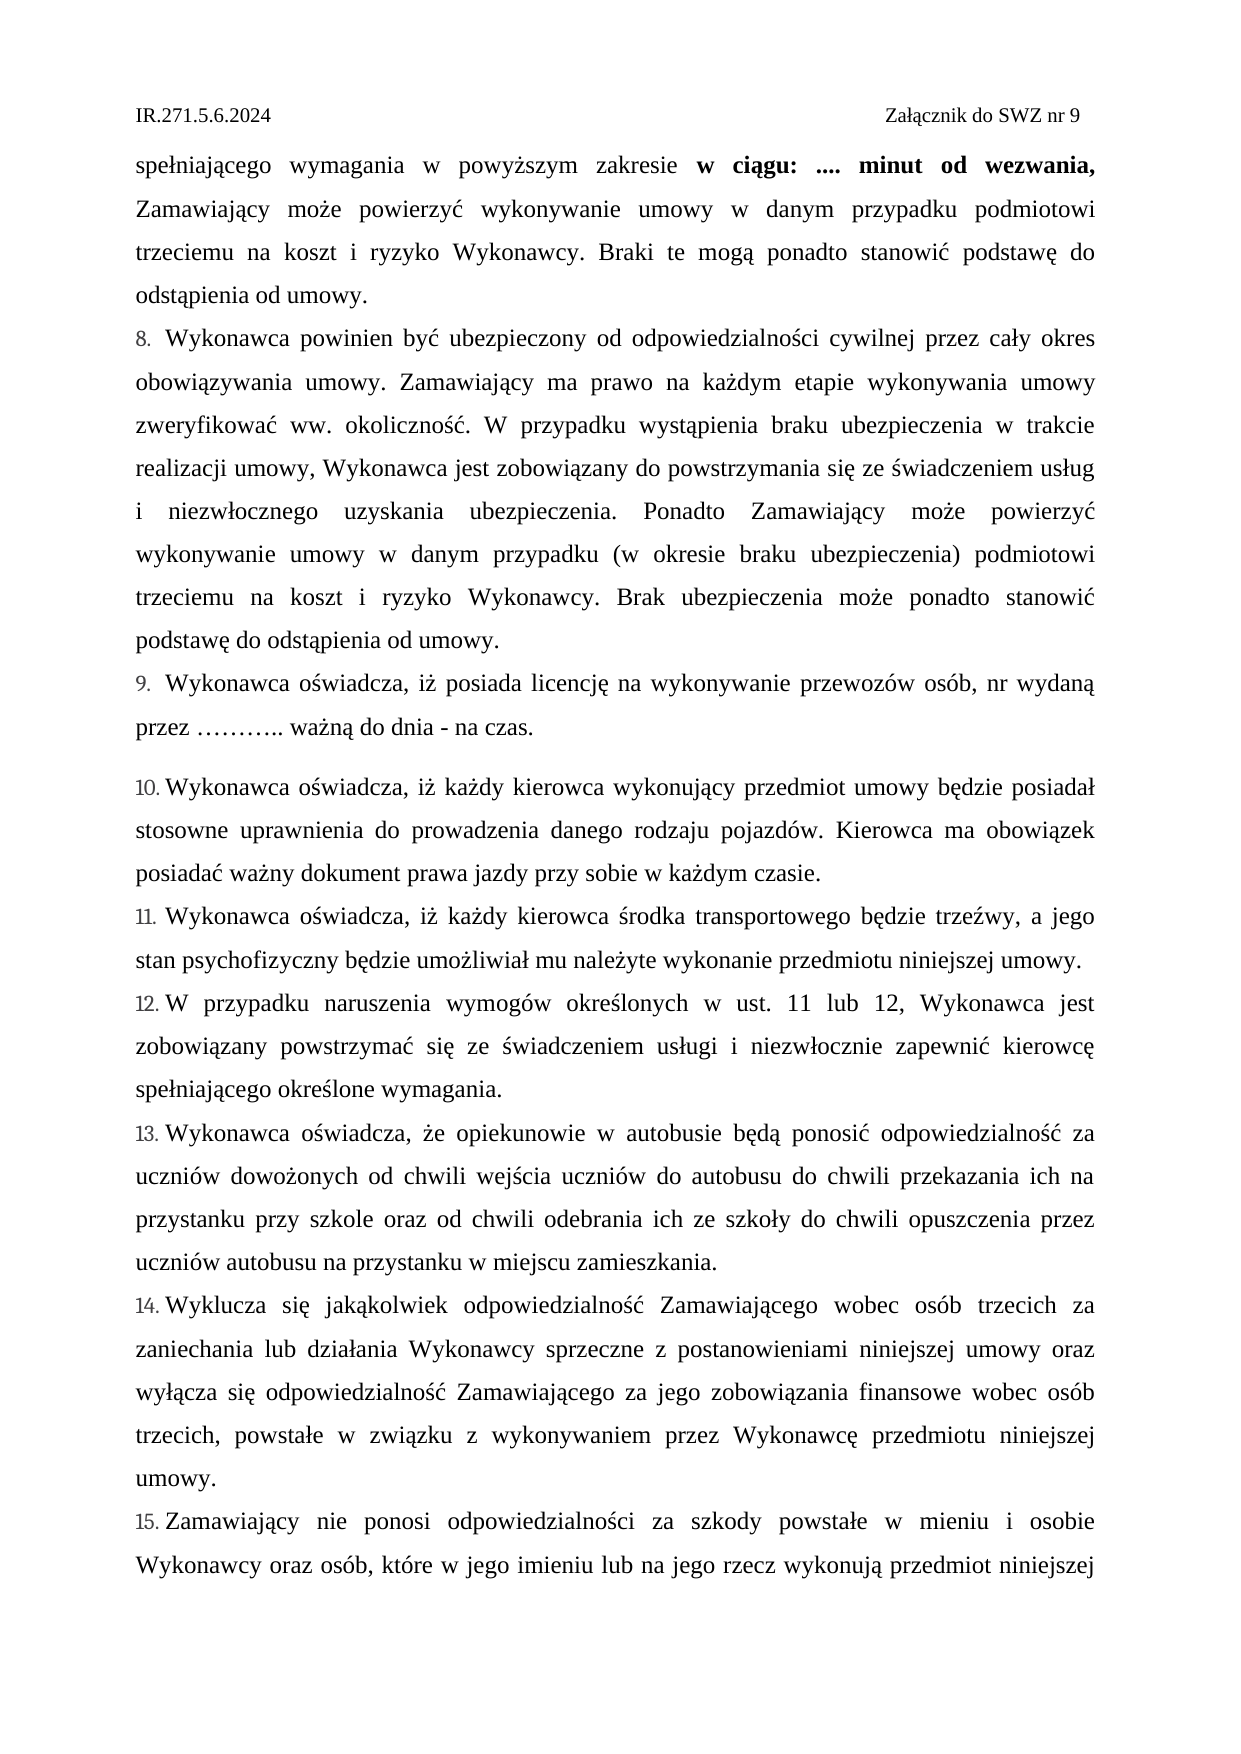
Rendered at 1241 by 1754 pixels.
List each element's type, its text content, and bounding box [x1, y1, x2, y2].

list Wykonawca oświadcza, iż każdy kierowca wykonujący przedmiot umowy będzie posiadał stosowne uprawnienia do prowadzenia danego rodzaju pojazdów. Kierowca ma obowiązek posiadać ważny dokument prawa jazdy przy sobie w każdym czasie. [135, 772, 1096, 887]
list Wykonawca powinien być ubezpieczony od odpowiedzialności cywilnej przez cały okres obowiązywania umowy. Zamawiający ma prawo na każdym etapie wykonywania umowy zweryfikować ww. okoliczność. W przypadku wystąpienia braku ubezpieczenia w trakcie realizacji umowy, Wykonawca jest zobowiązany do powstrzymania się ze świadczeniem usług i niezwłocznego uzyskania ubezpieczenia. Ponadto Zamawiający może powierzyć wykonywanie umowy w danym przypadku (w okresie braku ubezpieczenia) podmiotowi trzeciemu na koszt i ryzyko Wykonawcy. Brak ubezpieczenia może ponadto stanowić podstawę do odstąpienia od umowy. [135, 323, 1096, 654]
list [135, 151, 1096, 309]
list Wykonawca oświadcza, że opiekunowie w autobusie będą ponosić odpowiedzialność za uczniów dowożonych od chwili wejścia uczniów do autobusu do chwili przekazania ich na przystanku przy szkole oraz od chwili odebrania ich ze szkoły do chwili opuszczenia przez uczniów autobusu na przystanku w miejscu zamieszkania. [135, 1118, 1096, 1276]
list Wyklucza się jakąkolwiek odpowiedzialność Zamawiającego wobec osób trzecich za zaniechania lub działania Wykonawcy sprzeczne z postanowieniami niniejszej umowy oraz wyłącza się odpowiedzialność Zamawiającego za jego zobowiązania finansowe wobec osób trzecich, powstałe w związku z wykonywaniem przez Wykonawcę przedmiotu niniejszej umowy. [135, 1290, 1096, 1492]
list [135, 1506, 1096, 1578]
list W przypadku naruszenia wymogów określonych w ust. 11 lub 12, Wykonawca jest zobowiązany powstrzymać się ze świadczeniem usługi i niezwłocznie zapewnić kierowcę spełniającego określone wymagania. [135, 988, 1096, 1103]
list Wykonawca oświadcza, iż posiada licencję na wykonywanie przewozów osób, nr wydaną przez ……….. ważną do dnia - na czas. [135, 668, 1096, 741]
list Wykonawca oświadcza, iż każdy kierowca środka transportowego będzie trzeźwy, a jego stan psychofizyczny będzie umożliwiał mu należyte wykonanie przedmiotu niniejszej umowy. [135, 901, 1096, 973]
